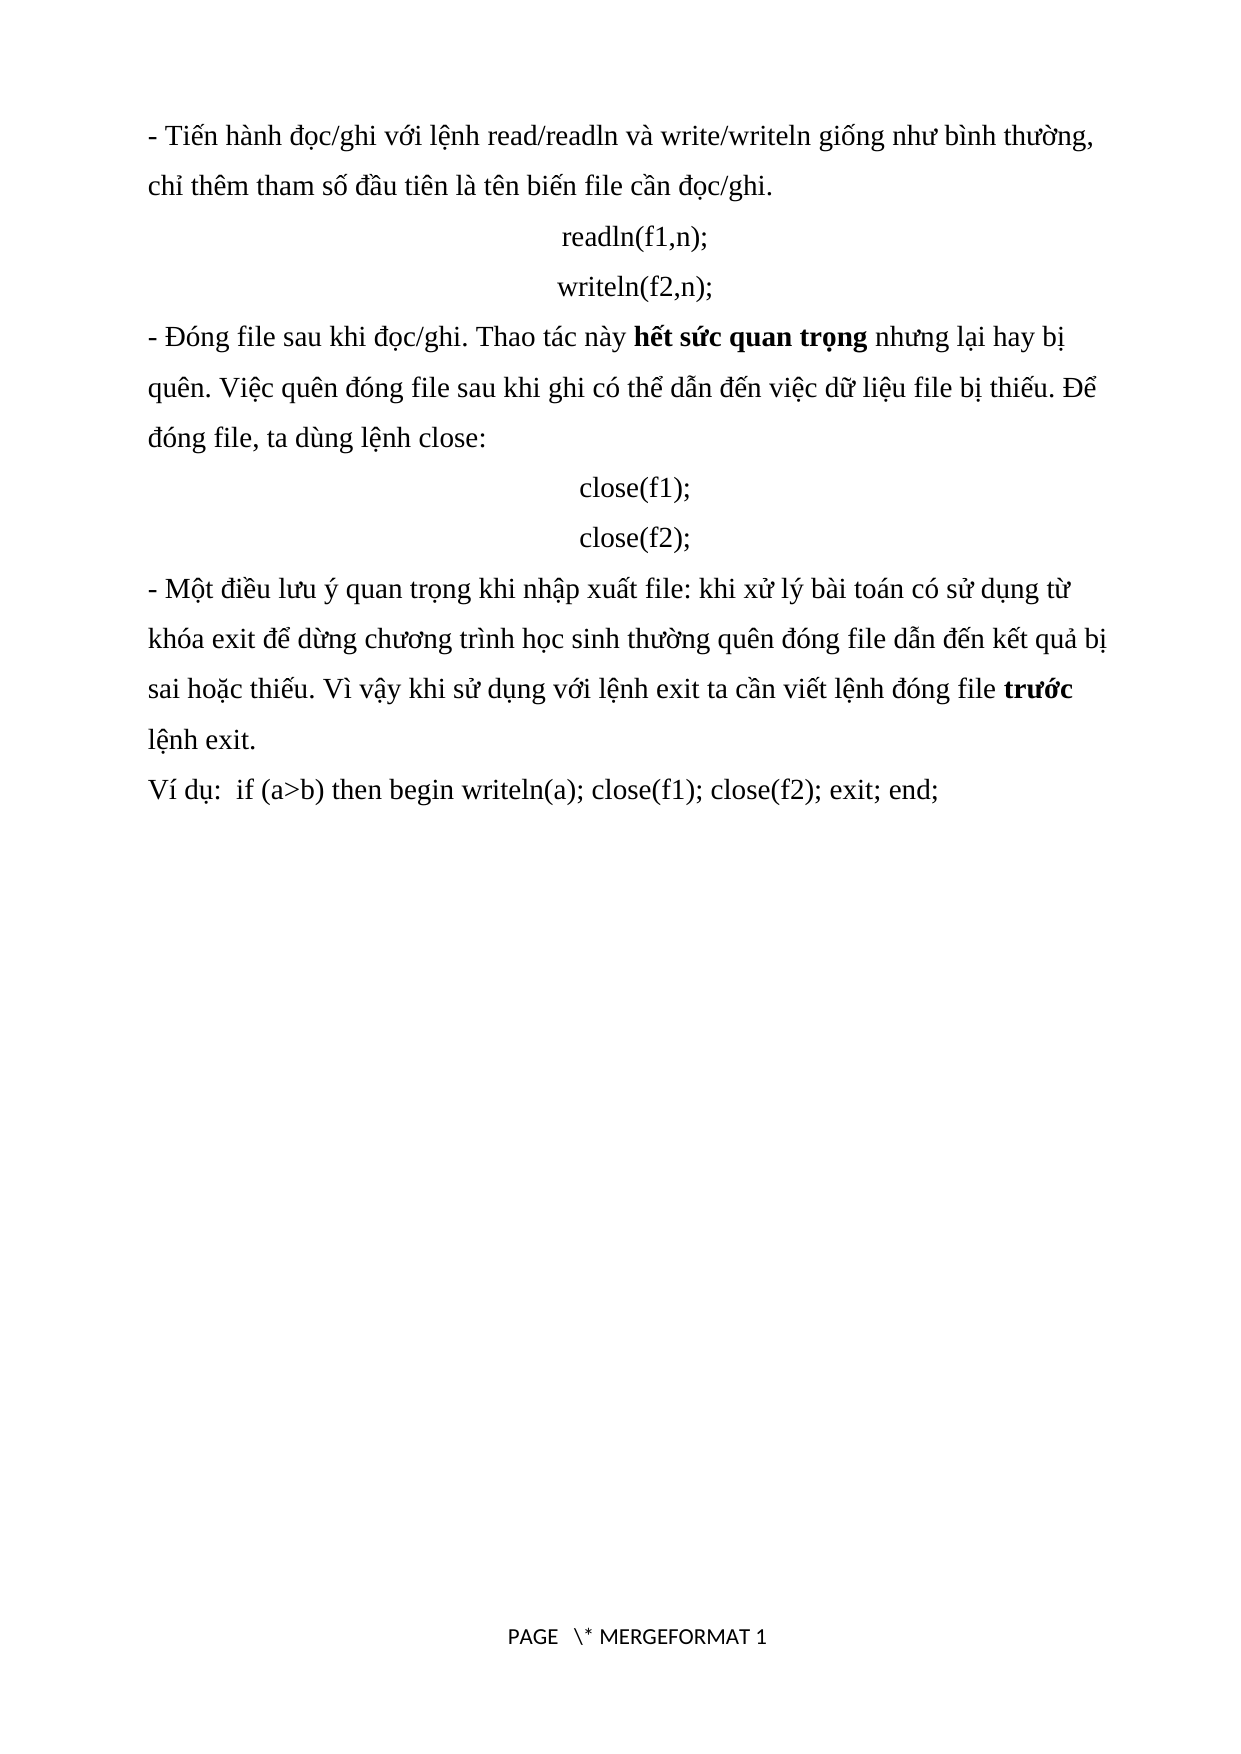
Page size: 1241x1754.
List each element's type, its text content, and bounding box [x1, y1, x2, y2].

text close(f2); [148, 521, 1122, 554]
text writeln(f2,n); [148, 269, 1122, 303]
text - Một điều lưu ý quan trọng khi nhập xuất file: khi xử lý bài toán có sử dụng từ khóa exit để dừng chương trình học sinh thường quên đóng file dẫn đến kết quả bị sai hoặc thiếu. Vì vậy khi sử dụng với lệnh exit ta cần viết lệnh đóng file trước lệnh exit. [148, 571, 1122, 755]
text readln(f1,n); [148, 219, 1122, 252]
text - Tiến hành đọc/ghi với lệnh read/readln và write/writeln giống như bình thường, chỉ thêm tham số đầu tiên là tên biến file cần đọc/ghi. [148, 118, 1122, 202]
text close(f1); [148, 470, 1122, 504]
text Ví dụ: if (a>b) then begin writeln(a); close(f1); close(f2); exit; end; [148, 772, 1122, 806]
text - Đóng file sau khi đọc/ghi. Thao tác này hết sức quan trọng nhưng lại hay bị quên. Việc quên đóng file sau khi ghi có thể dẫn đến việc dữ liệu file bị thiếu. Để đóng file, ta dùng lệnh close: [148, 319, 1122, 453]
